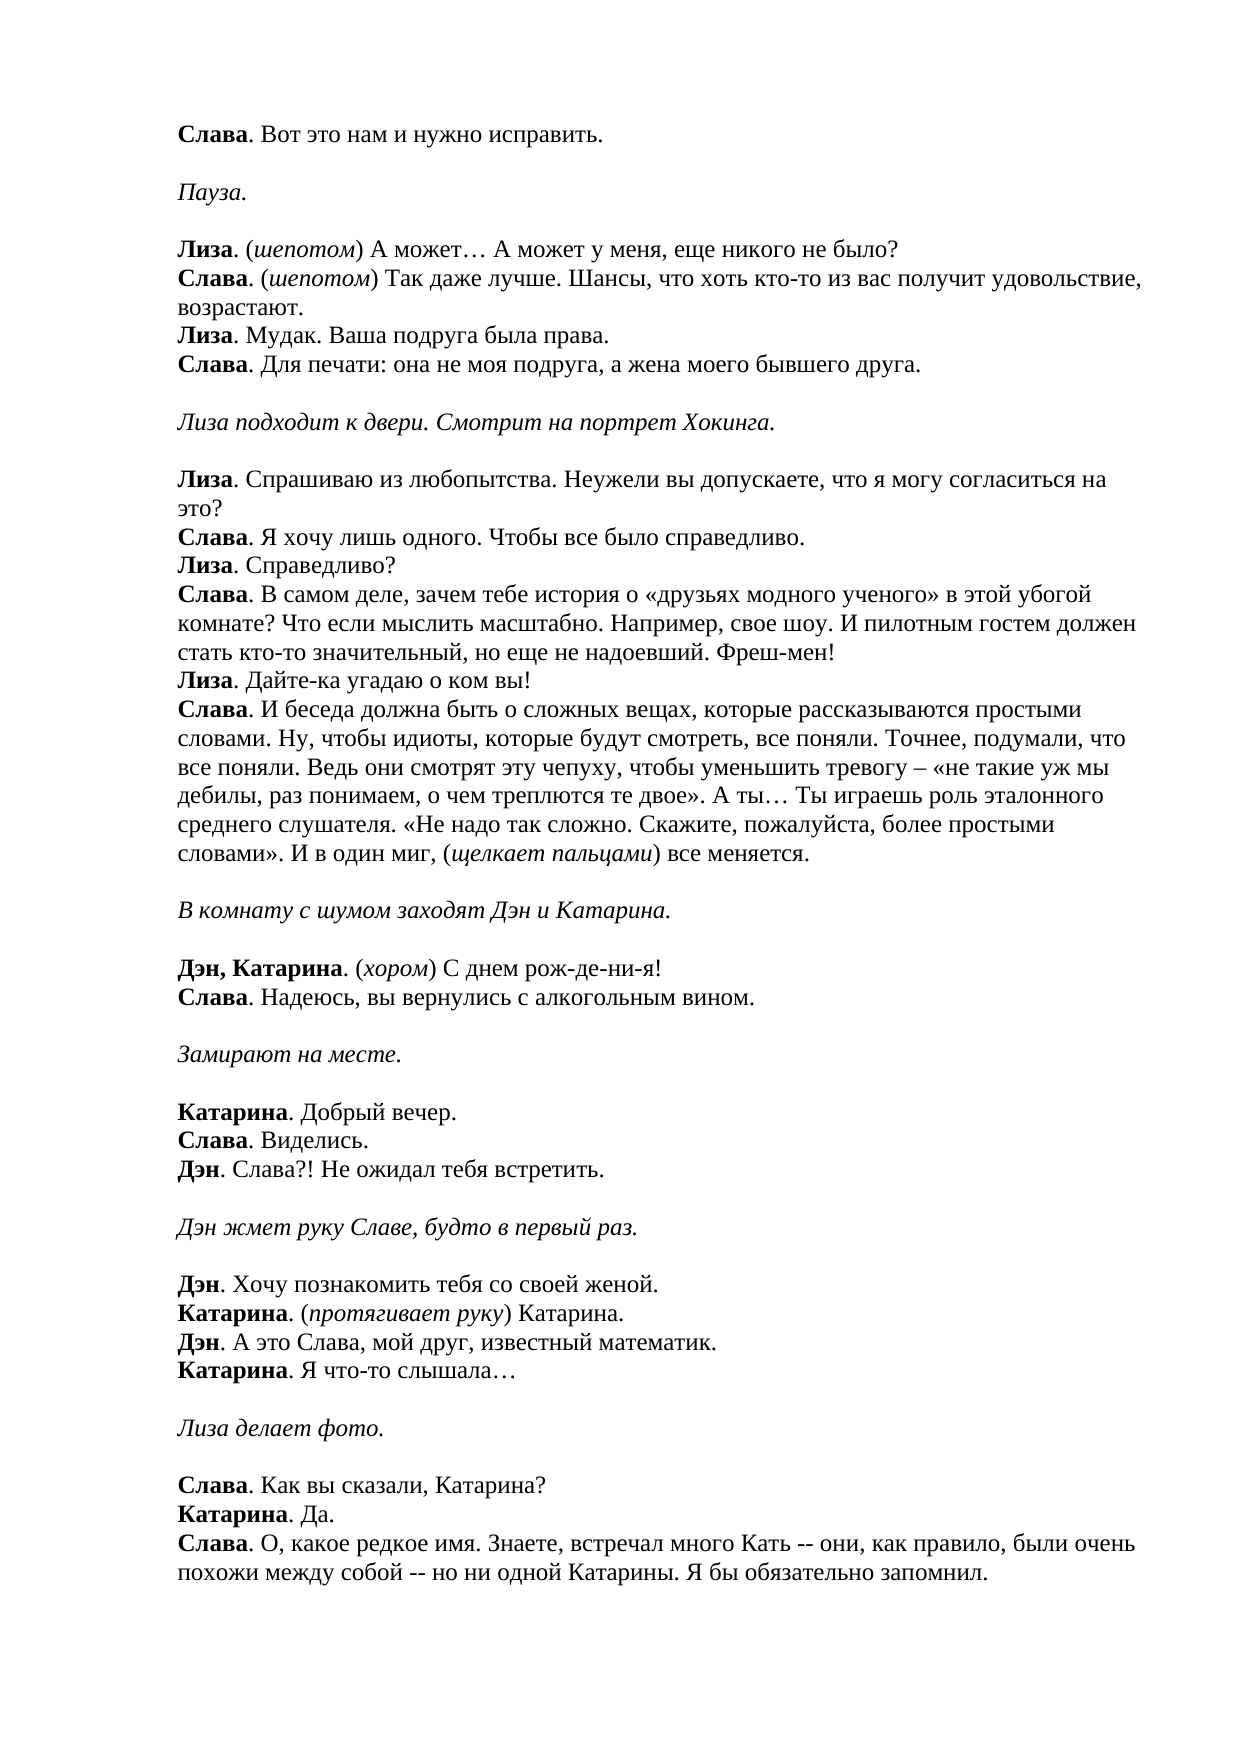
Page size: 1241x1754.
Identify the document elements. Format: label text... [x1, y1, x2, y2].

text Лиза. Спрашиваю из любопытства. Неужели вы допускаете, что я могу согласиться на это? [177, 464, 1152, 522]
text Катарина. (протягивает руку) Катарина. [177, 1298, 1152, 1327]
text Слава. О, какое редкое имя. Знаете, встречал много Кать -- они, как правило, были очень похожи между собой -- но ни одной Катарины. Я бы обязательно запомнил. [177, 1528, 1152, 1586]
text Катарина. Я что-то слышала… [177, 1356, 1152, 1384]
text Лиза делает фото. [177, 1413, 1152, 1442]
text Лиза. Справедливо? [177, 551, 1152, 579]
text Дэн жмет руку Славе, будто в первый раз. [177, 1212, 1152, 1241]
text Слава. Виделись. [177, 1126, 1152, 1154]
text Слава. (шепотом) Так даже лучше. Шансы, что хоть кто-то из вас получит удовольствие, возрастают. [177, 263, 1152, 321]
text Дэн, Катарина. (хором) С днем рож-де-ни-я! [177, 953, 1152, 982]
text Дэн. А это Слава, мой друг, известный математик. [177, 1327, 1152, 1356]
text Слава. Я хочу лишь одного. Чтобы все было справедливо. [177, 522, 1152, 551]
text Слава. Надеюсь, вы вернулись с алкогольным вином. [177, 982, 1152, 1011]
text В комнату с шумом заходят Дэн и Катарина. [177, 896, 1152, 924]
text Лиза подходит к двери. Смотрит на портрет Хокинга. [177, 407, 1152, 436]
text Слава. Для печати: она не моя подруга, а жена моего бывшего друга. [177, 349, 1152, 378]
text Слава. И беседа должна быть о сложных вещах, которые рассказываются простыми словами. Ну, чтобы идиоты, которые будут смотреть, все поняли. Точнее, подумали, что все поняли. Ведь они смотрят эту чепуху, чтобы уменьшить тревогу – «не такие уж мы дебилы, раз понимаем, о чем треплются те двое». А ты… Ты играешь роль эталонного среднего слушателя. «Не надо так сложно. Скажите, пожалуйста, более простыми словами». И в один миг, (щелкает пальцами) все меняется. [177, 694, 1152, 867]
text Замирают на месте. [177, 1039, 1152, 1068]
text Слава. Вот это нам и нужно исправить. [177, 119, 1152, 148]
text Слава. Как вы сказали, Катарина? [177, 1471, 1152, 1499]
text Лиза. Дайте-ка угадаю о ком вы! [177, 666, 1152, 694]
text Катарина. Добрый вечер. [177, 1097, 1152, 1126]
text Лиза. (шепотом) А может… А может у меня, еще никого не было? [177, 234, 1152, 263]
text Катарина. Да. [177, 1499, 1152, 1528]
text Дэн. Слава?! Не ожидал тебя встретить. [177, 1154, 1152, 1183]
text Слава. В самом деле, зачем тебе история о «друзьях модного ученого» в этой убогой комнате? Что если мыслить масштабно. Например, свое шоу. И пилотным гостем должен стать кто-то значительный, но еще не надоевший. Фреш-мен! [177, 579, 1152, 666]
text Пауза. [177, 177, 1152, 206]
text Лиза. Мудак. Ваша подруга была права. [177, 321, 1152, 349]
text Дэн. Хочу познакомить тебя со своей женой. [177, 1269, 1152, 1298]
